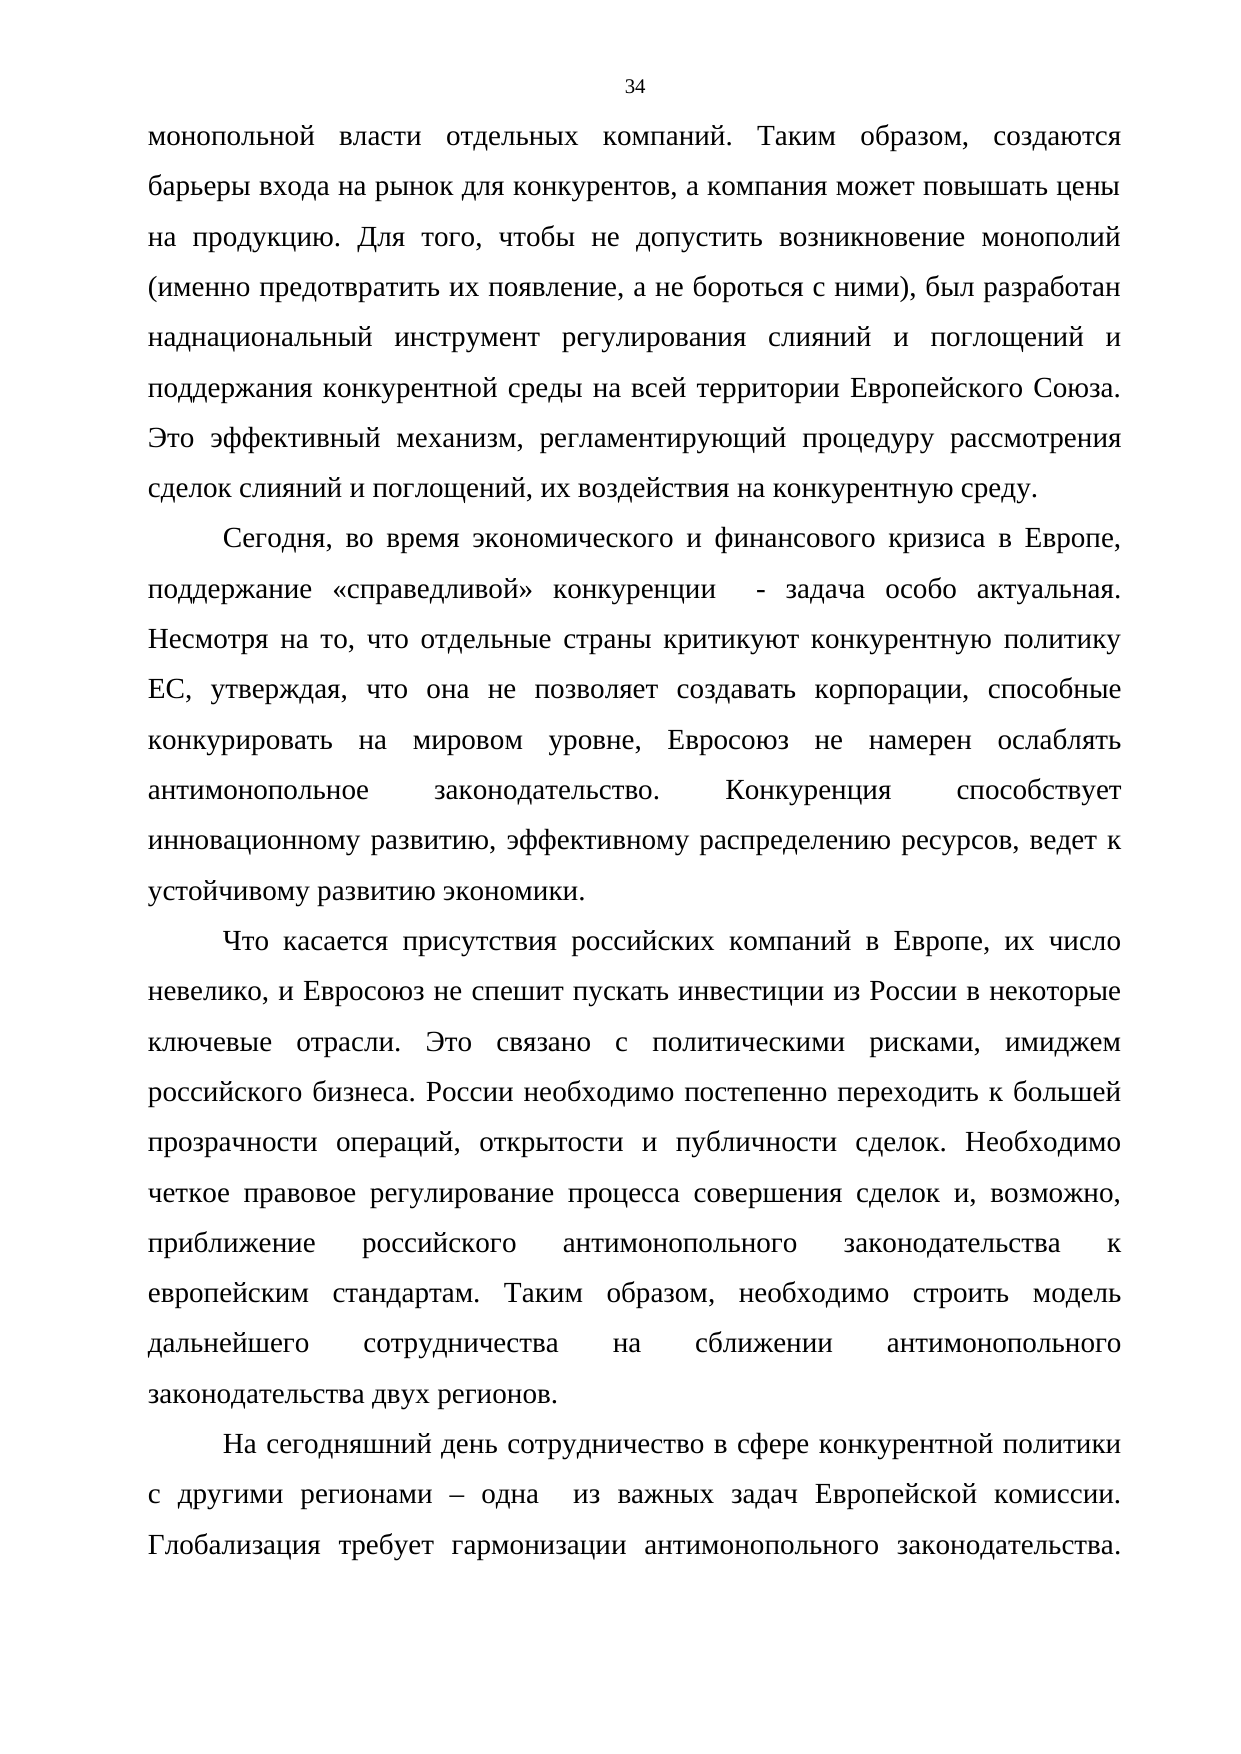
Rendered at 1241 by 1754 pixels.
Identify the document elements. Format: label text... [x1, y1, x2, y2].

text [148, 1426, 1122, 1560]
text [148, 118, 1122, 504]
text Что касается присутствия российских компаний в Европе, их число невелико, и Евросоюз не спешит пускать инвестиции из России в некоторые ключевые отрасли. Это связано с политическими рисками, имиджем российского бизнеса. России необходимо постепенно переходить к большей прозрачности операций, открытости и публичности сделок. Необходимо четкое правовое регулирование процесса совершения сделок и, возможно, приближение российского антимонопольного законодательства к европейским стандартам. Таким образом, необходимо строить модель дальнейшего сотрудничества на сближении антимонопольного законодательства двух регионов. [148, 923, 1122, 1409]
text Сегодня, во время экономического и финансового кризиса в Европе, поддержание «справедливой» конкуренции - задача особо актуальная. Несмотря на то, что отдельные страны критикуют конкурентную политику ЕС, утверждая, что она не позволяет создавать корпорации, способные конкурировать на мировом уровне, Евросоюз не намерен ослаблять антимонопольное законодательство. Конкуренция способствует инновационному развитию, эффективному распределению ресурсов, ведет к устойчивому развитию экономики. [148, 521, 1122, 906]
